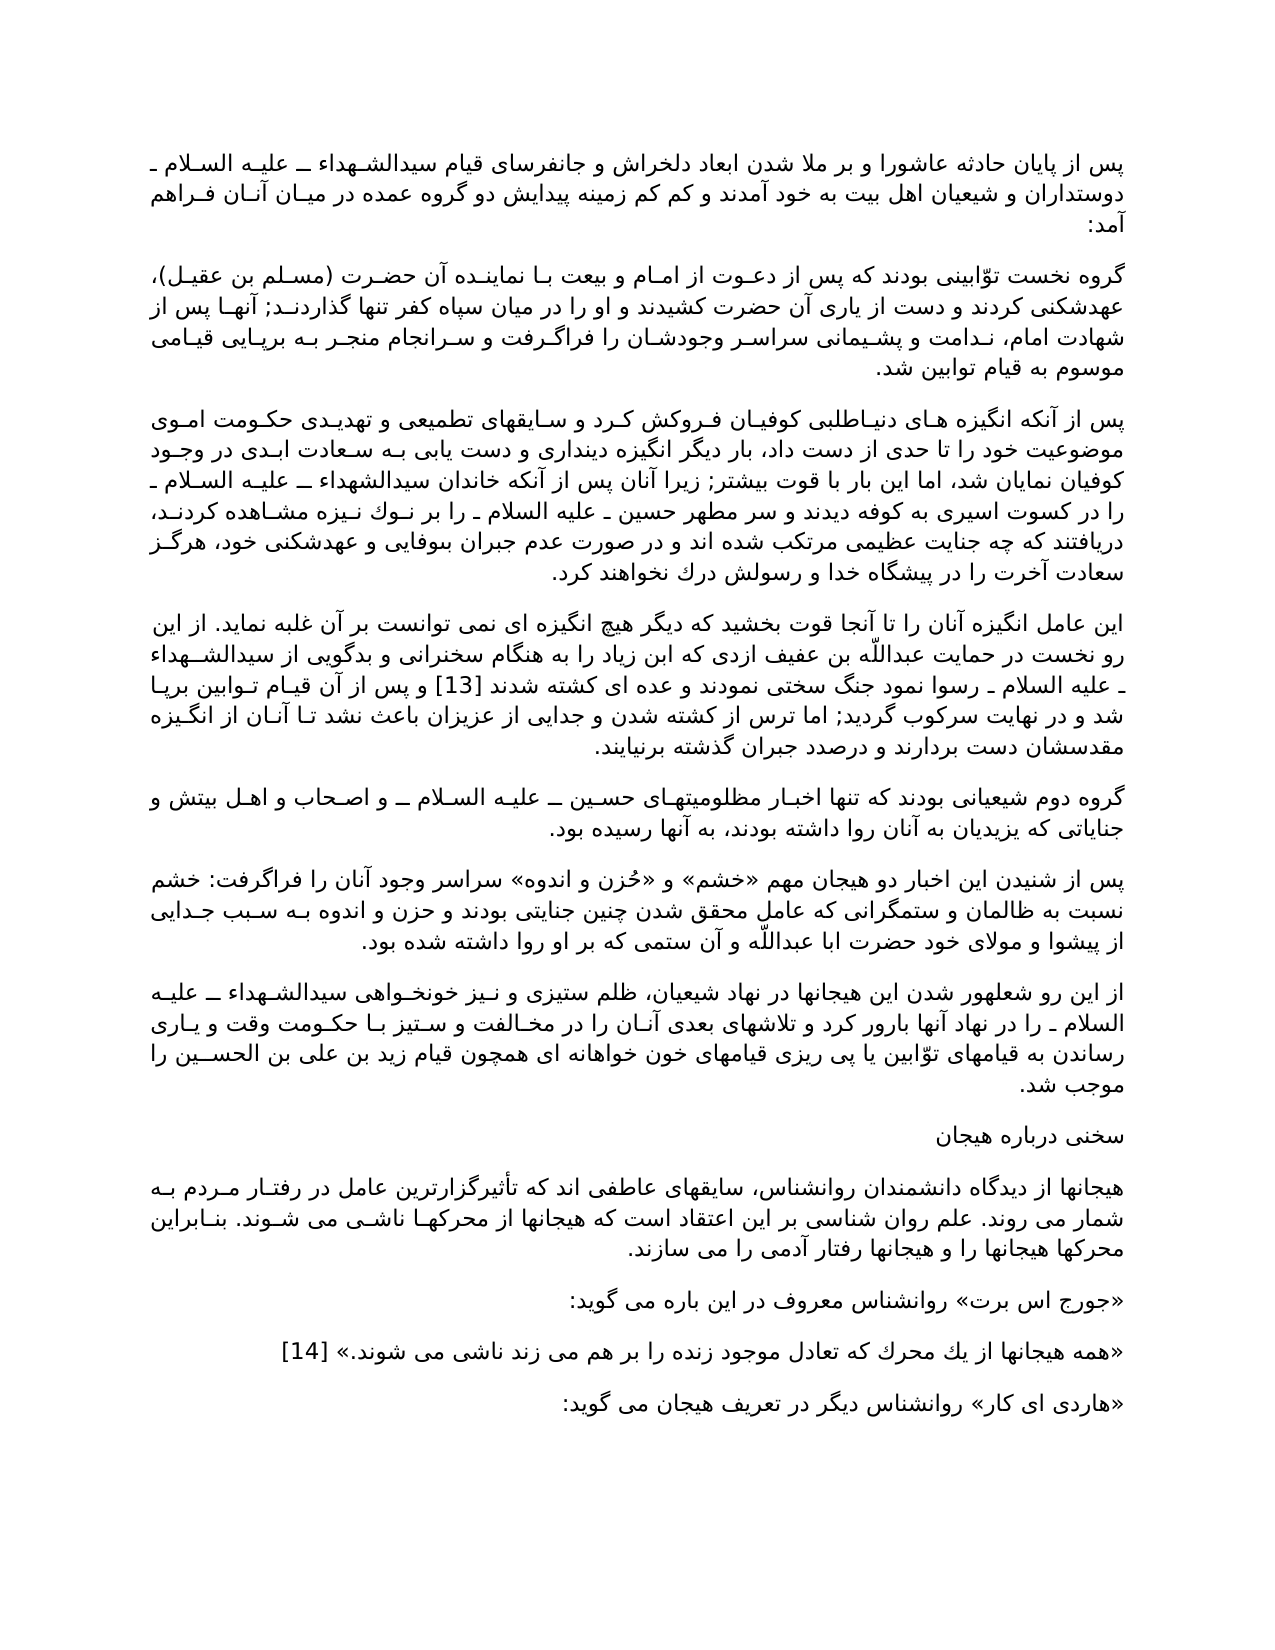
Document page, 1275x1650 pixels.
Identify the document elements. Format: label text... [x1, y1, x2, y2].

text پس از پايان حادثه عاشورا و بر ملا شدن ابعاد دلخراش و جانفرساى قيام سيدالشهداء ـ عليه السلام ـ دوستداران و شيعيان اهل بيت به خود آمدند و كم كم زمينه پيدايش دو گروه عمده در ميان آنان فراهم آمد: [150, 150, 1125, 238]
text پس از شنيدن اين اخبار دو هيجان مهم «خشم» و «حُزن و اندوه» سراسر وجود آنان را فراگرفت: خشم نسبت به ظالمان و ستمگرانى كه عامل محقق شدن چنين جنايتى بودند و حزن و اندوه به سبب جدايى از پيشوا و مولاى خود حضرت ابا عبداللّه و آن ستمى كه بر او روا داشته شده بود. [150, 867, 1125, 954]
text اين عامل انگيزه آنان را تا آنجا قوت بخشيد كه ديگر هيچ انگيزه اى نمى توانست بر آن غلبه نمايد. از اين رو نخست در حمايت عبداللّه بن عفيف ازدى كه ابن زياد را به هنگام سخنرانى و بدگويى از سيدالشهداء ـ عليه السلام ـ رسوا نمود جنگ سختى نمودند و عده اى كشته شدند [13] و پس از آن قيام توابين برپا شد و در نهايت سركوب گرديد; اما ترس از كشته شدن و جدايى از عزيزان باعث نشد تا آنان از انگيزه مقدسشان دست بردارند و درصدد جبران گذشته برنيايند. [150, 611, 1125, 760]
text هيجانها از ديدگاه دانشمندان روانشناس، سايقهاى عاطفى اند كه تأثيرگزارترين عامل در رفتار مردم به شمار مى روند. علم روان شناسى بر اين اعتقاد است كه هيجانها از محركها ناشى مى شوند. بنابراين محركها هيجانها را و هيجانها رفتار آدمى را مى سازند. [150, 1174, 1125, 1262]
text از اين رو شعلهور شدن اين هيجانها در نهاد شيعيان، ظلم ستيزى و نيز خونخواهى سيدالشهداء ـ عليه السلام ـ را در نهاد آنها بارور كرد و تلاشهاى بعدى آنان را در مخالفت و ستيز با حكومت وقت و يارى رساندن به قيامهاى توّابين يا پى ريزى قيامهاى خون خواهانه اى همچون قيام زيد بن على بن الحسين را موجب شد. [150, 979, 1125, 1098]
text «همه هيجانها از يك محرك كه تعادل موجود زنده را بر هم مى زند ناشى مى شوند.» [14] [150, 1338, 1125, 1365]
text سخنى درباره هيجان [150, 1123, 1125, 1149]
text گروه نخست توّابينى بودند كه پس از دعوت از امام و بيعت با نماينده آن حضرت (مسلم بن عقيل)، عهدشكنى كردند و دست از يارى آن حضرت كشيدند و او را در ميان سپاه كفر تنها گذاردند; آنها پس از شهادت امام، ندامت و پشيمانى سراسر وجودشان را فراگرفت و سرانجام منجر به برپايى قيامى موسوم به قيام توابين شد. [150, 263, 1125, 381]
text پس از آنكه انگيزه هاى دنياطلبى كوفيان فروكش كرد و سايقهاى تطميعى و تهديدى حكومت اموى موضوعيت خود را تا حدى از دست داد، بار ديگر انگيزه ديندارى و دست يابى به سعادت ابدى در وجود كوفيان نمايان شد، اما اين بار با قوت بيشتر; زيرا آنان پس از آنكه خاندان سيدالشهداء ـ عليه السلام ـ را در كسوت اسيرى به كوفه ديدند و سر مطهر حسين ـ عليه السلام ـ را بر نوك نيزه مشاهده كردند، دريافتند كه چه جنايت عظيمى مرتكب شده اند و در صورت عدم جبران بىوفايى و عهدشكنى خود، هرگز سعادت آخرت را در پيشگاه خدا و رسولش درك نخواهند كرد. [150, 406, 1125, 586]
text «هاردى اى كار» روانشناس ديگر در تعريف هيجان مى گويد: [150, 1390, 1125, 1416]
text گروه دوم شيعيانى بودند كه تنها اخبار مظلوميتهاى حسين ـ عليه السلام ـ و اصحاب و اهل بيتش و جناياتى كه يزيديان به آنان روا داشته بودند، به آنها رسيده بود. [150, 784, 1125, 842]
text «جورج اس برت» روانشناس معروف در اين باره مى گويد: [150, 1287, 1125, 1313]
